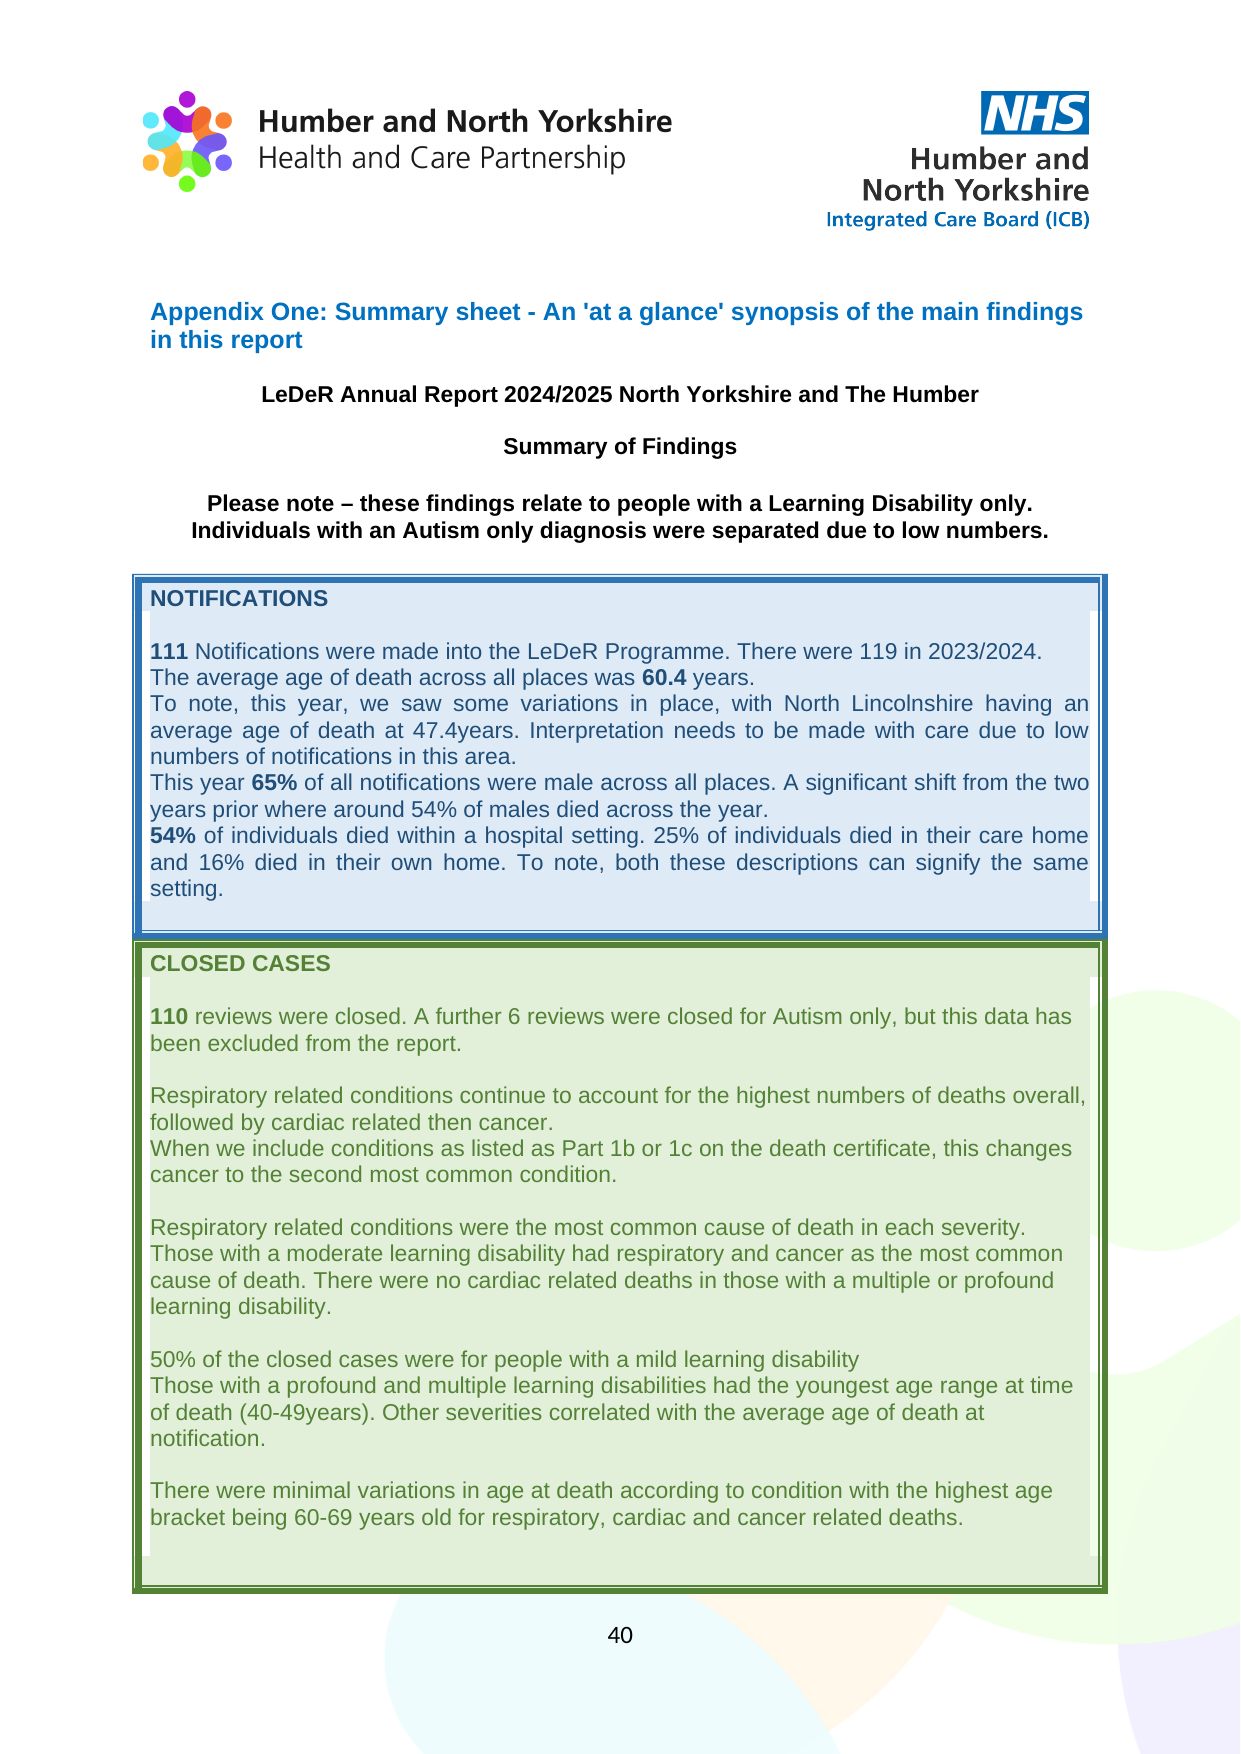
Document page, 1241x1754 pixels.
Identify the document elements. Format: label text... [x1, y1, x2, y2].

text Summary of Findings [150, 433, 1090, 460]
text 110 reviews were closed. A further 6 reviews were closed for Autism only, but this data has been excluded from the report. [150, 1003, 1090, 1056]
text When we include conditions as listed as Part 1b or 1c on the death certificate, this changes cancer to the second most common condition. [150, 1135, 1090, 1188]
text 54% of individuals died within a hospital setting. 25% of individuals died in their care home and 16% died in their own home. To note, both these descriptions can signify the same setting. [150, 822, 1090, 890]
text 50% of the closed cases were for people with a mild learning disability [150, 1346, 1090, 1372]
text There were minimal variations in age at death according to condition with the highest age bracket being 60-69 years old for respiratory, cardiac and cancer related deaths. [150, 1477, 1090, 1530]
text LeDeR Annual Report 2024/2025 North Yorkshire and The Humber [150, 381, 1090, 407]
text Respiratory related conditions were the most common cause of death in each severity. Those with a moderate learning disability had respiratory and cancer as the most common cause of death. There were no cardiac related deaths in those with a multiple or profound learning disability. [150, 1214, 1090, 1319]
text To note, this year, we saw some variations in place, with North Lincolnshire having an average age of death at 47.4years. Interpretation needs to be made with care due to low numbers of notifications in this area. [150, 690, 1090, 769]
text The average age of death across all places was 60.4 years. [150, 664, 1090, 690]
text This year 65% of all notifications were male across all places. A significant shift from the two years prior where around 54% of males died across the year. [150, 769, 1090, 822]
subtitle Appendix One: Summary sheet - An 'at a glance' synopsis of the main findings in this report [150, 297, 1090, 354]
text 111 Notifications were made into the LeDeR Programme. There were 119 in 2023/2024. [150, 638, 1090, 664]
text CLOSED CASES [142, 948, 1098, 977]
text Those with a profound and multiple learning disabilities had the youngest age range at time of death (40-49years). Other severities correlated with the average age of death at notification. [150, 1372, 1090, 1451]
picture [0, 31, 1241, 1754]
text NOTIFICATIONS [142, 583, 1098, 611]
text Respiratory related conditions continue to account for the highest numbers of deaths overall, followed by cardiac related then cancer. [150, 1082, 1090, 1135]
text Please note – these findings relate to people with a Learning Disability only. Individuals with an Autism only diagnosis were separated due to low numbers. [150, 490, 1090, 543]
